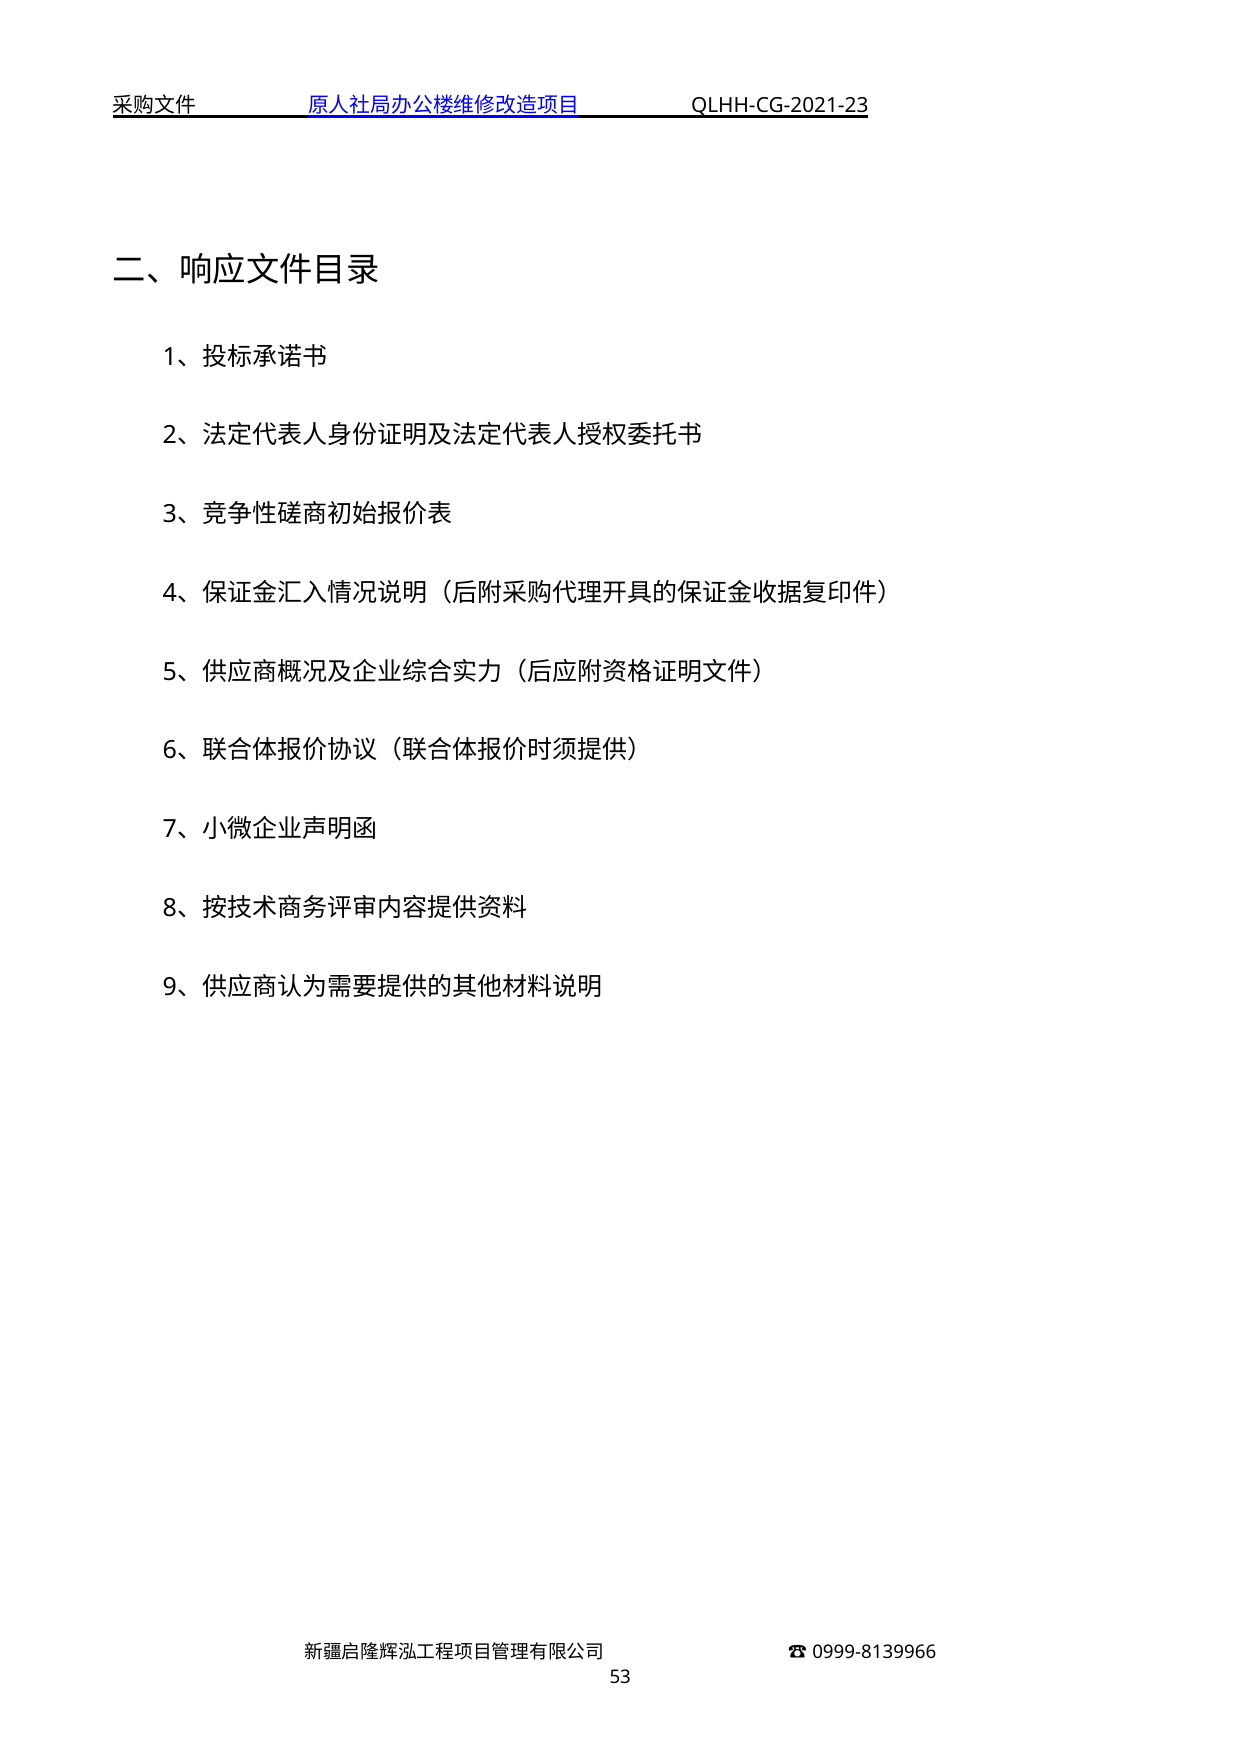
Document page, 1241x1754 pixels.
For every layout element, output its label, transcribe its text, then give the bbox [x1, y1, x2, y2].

text 8、按技术商务评审内容提供资料 [112, 884, 1128, 927]
text 7、小微企业声明函 [112, 806, 1128, 848]
text 5、供应商概况及企业综合实力（后应附资格证明文件） [112, 648, 1128, 691]
text 9、供应商认为需要提供的其他材料说明 [112, 963, 1128, 1006]
text 4、保证金汇入情况说明（后附采购代理开具的保证金收据复印件） [112, 569, 1128, 612]
text 6、联合体报价协议（联合体报价时须提供） [112, 727, 1128, 769]
text 2、法定代表人身份证明及法定代表人授权委托书 [162, 412, 1128, 454]
subtitle 二、响应文件目录 [112, 242, 1128, 291]
text 3、竞争性磋商初始报价表 [112, 491, 1128, 533]
text 1、投标承诺书 [162, 333, 1128, 376]
